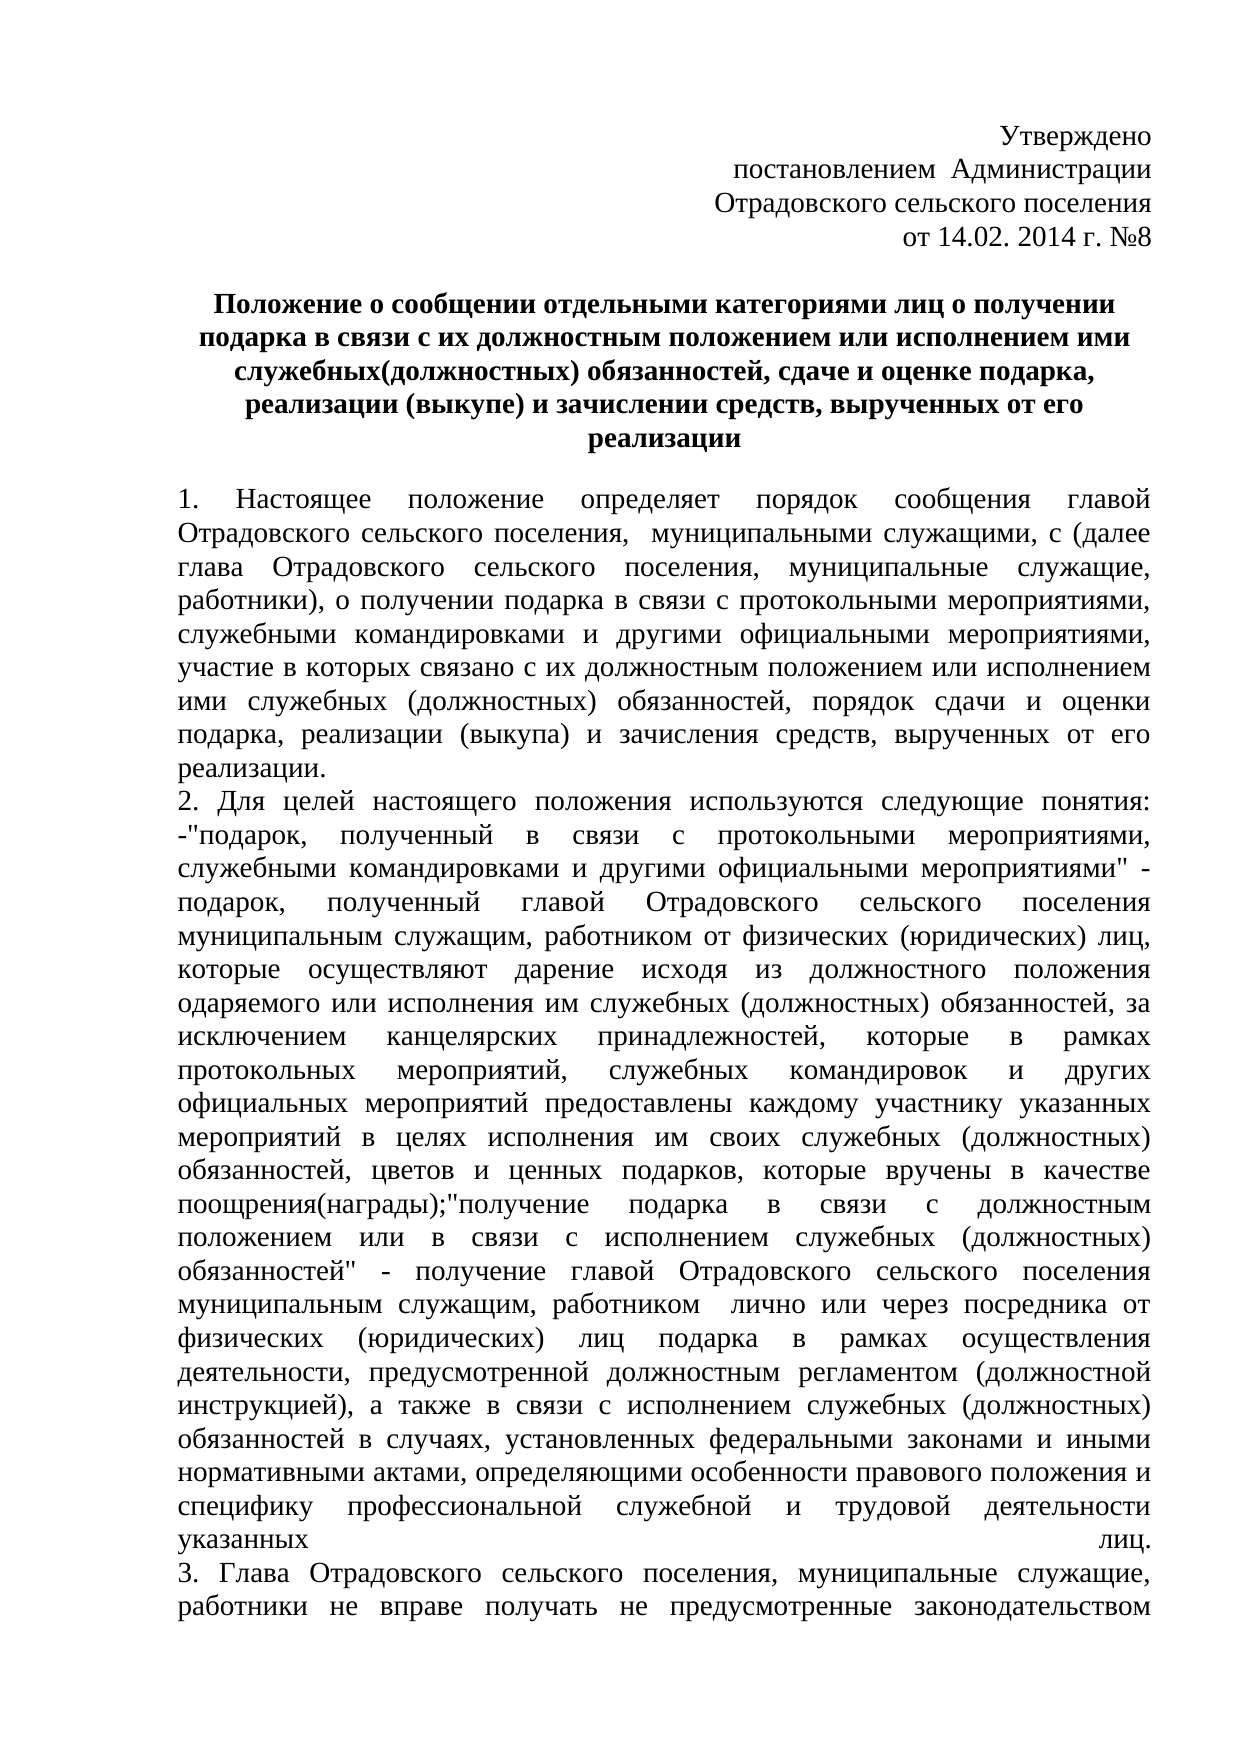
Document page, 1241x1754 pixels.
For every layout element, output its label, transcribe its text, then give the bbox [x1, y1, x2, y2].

text Положение о сообщении отдельными категориями лиц о получении [177, 286, 1152, 319]
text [177, 482, 1152, 1622]
text подарка в связи с их должностным положением или исполнением ими служебных(должностных) обязанностей, сдаче и оценке подарка, реализации (выкупе) и зачислении средств, вырученных от его реализации [177, 319, 1152, 453]
text Отрадовского сельского поселения от 14.02. 2014 г. №8 [177, 185, 1152, 252]
text Утверждено постановлением Администрации [177, 118, 1152, 185]
